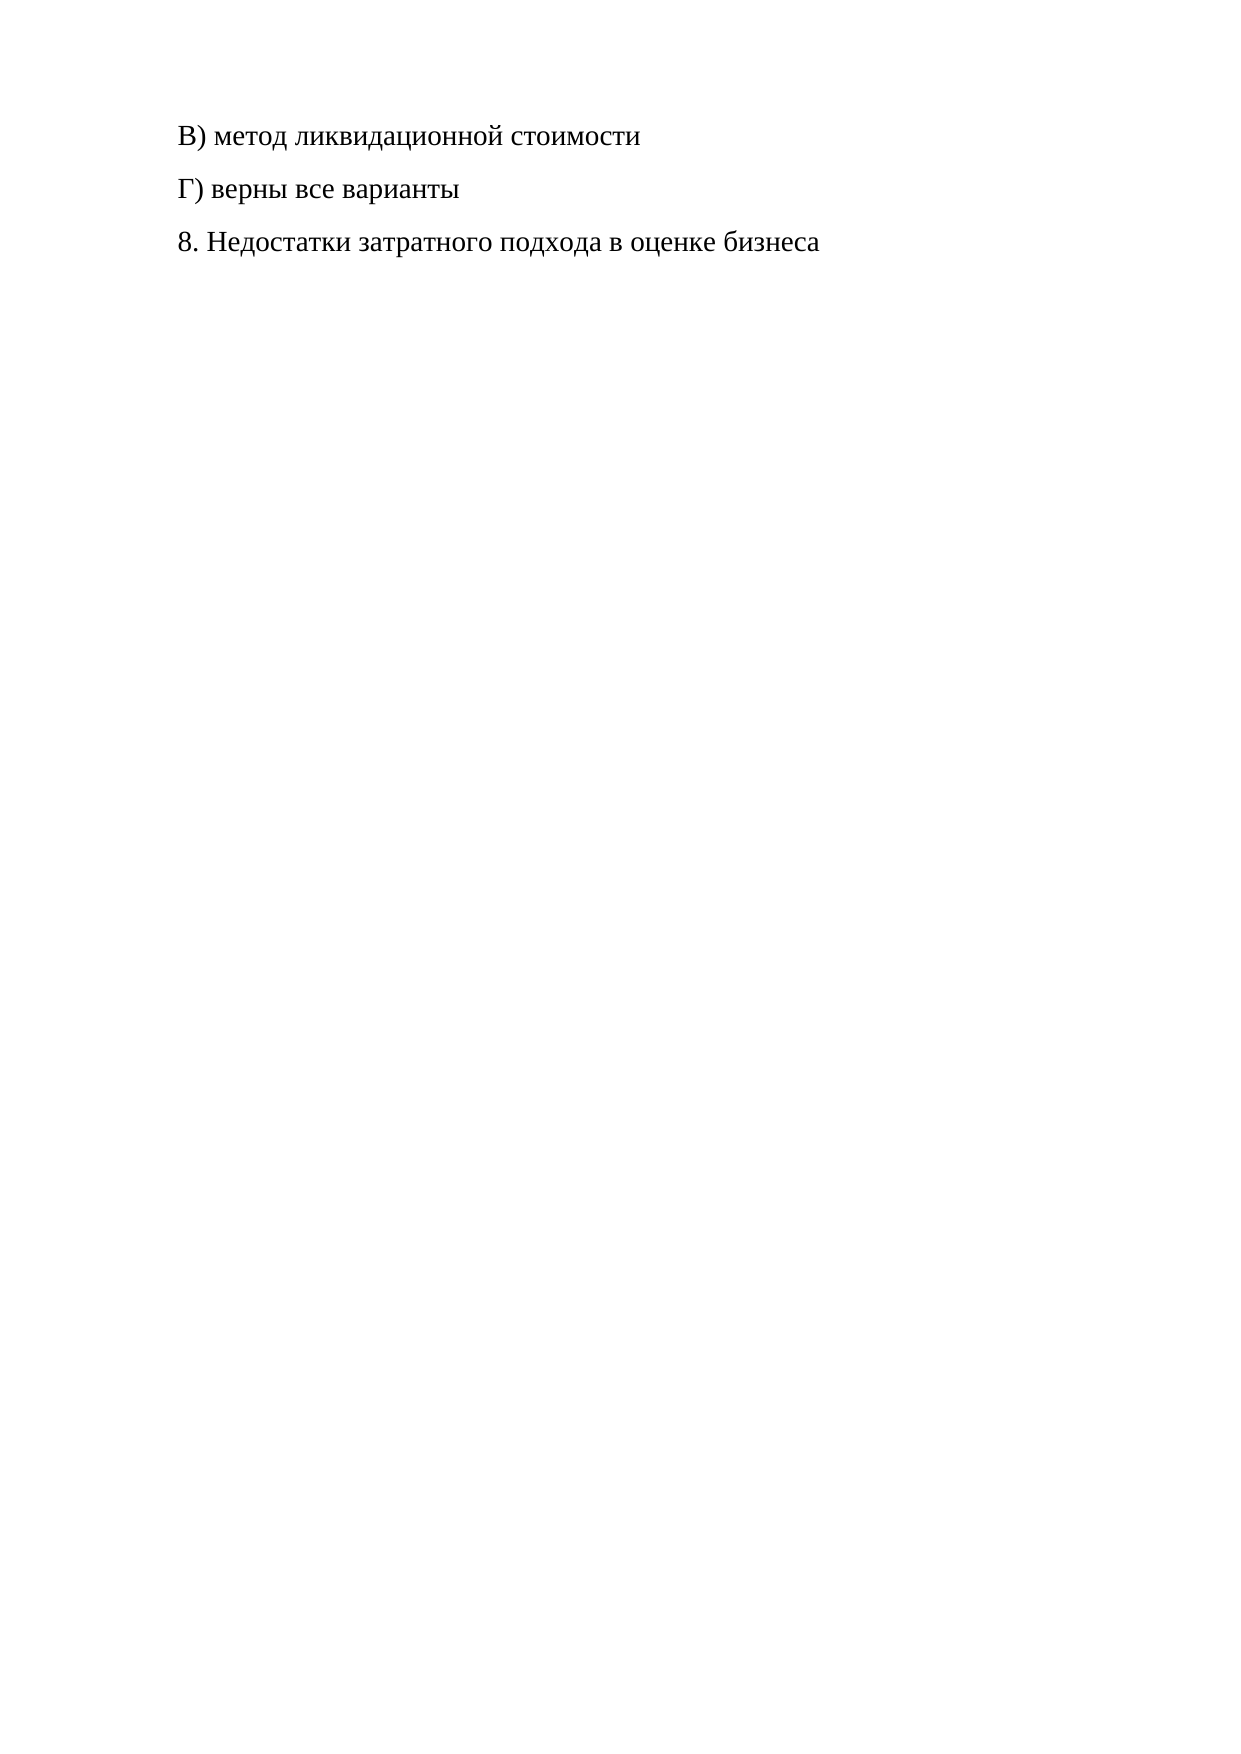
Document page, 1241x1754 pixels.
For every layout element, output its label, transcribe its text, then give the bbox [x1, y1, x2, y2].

text В) метод ликвидационной стоимости [177, 118, 1152, 152]
text Г) верны все варианты [177, 171, 1152, 204]
text 8. Недостатки затратного подхода в оценке бизнеса [177, 224, 1152, 257]
